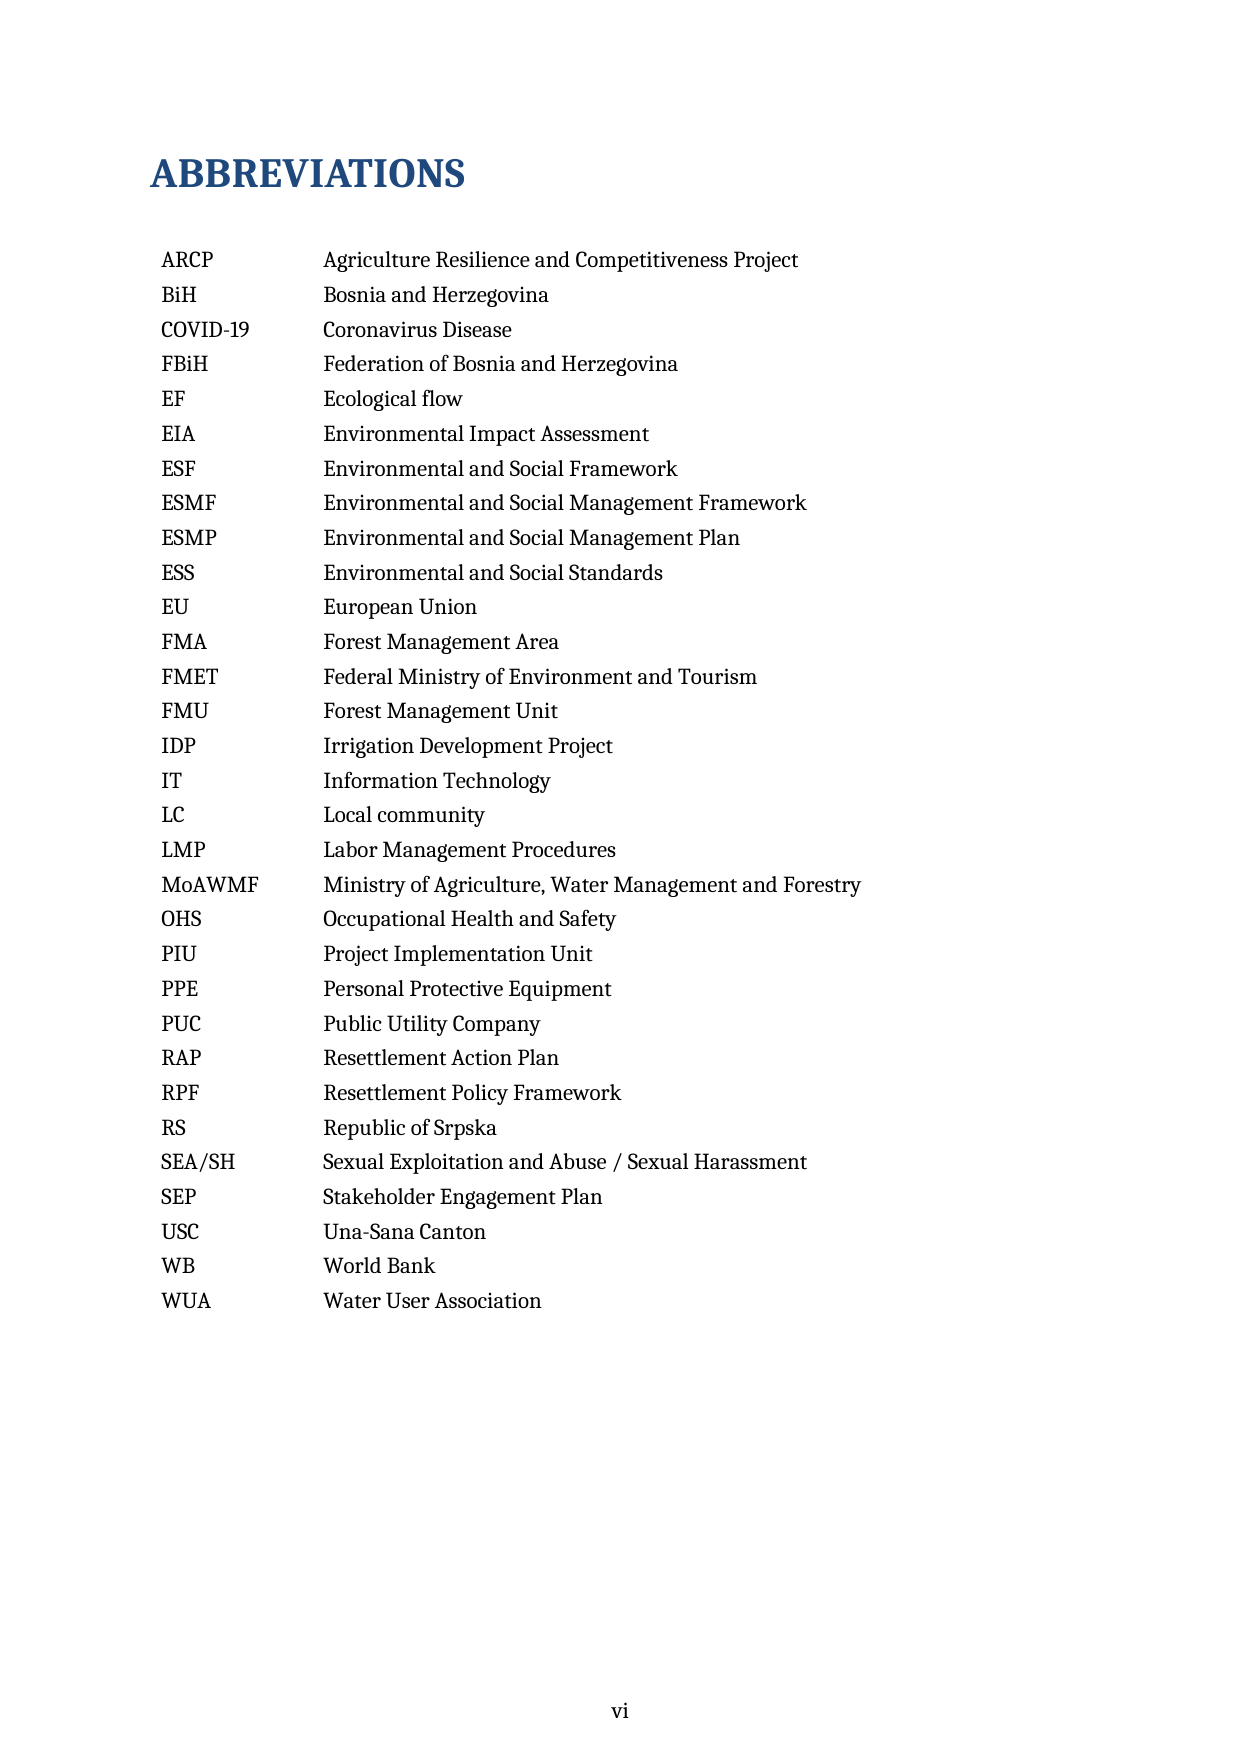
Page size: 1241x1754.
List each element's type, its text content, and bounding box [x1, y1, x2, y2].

table_header Agriculture Resilience and Competitiveness Project [312, 243, 1080, 278]
table_cell PUC [150, 1006, 312, 1041]
table_cell Bosnia and Herzegovina [312, 278, 1080, 312]
table_cell EU [150, 590, 312, 624]
table_cell RAP [150, 1041, 312, 1076]
table_cell Una-Sana Canton [312, 1214, 1080, 1249]
table_cell WUA [150, 1284, 312, 1318]
table_cell Public Utility Company [312, 1006, 1080, 1041]
table_cell Environmental and Social Standards [312, 555, 1080, 590]
table_cell Ministry of Agriculture, Water Management and Forestry [312, 868, 1080, 902]
table_cell EIA [150, 416, 312, 451]
table_cell FMU [150, 694, 312, 729]
table_cell EF [150, 382, 312, 416]
table_cell WB [150, 1249, 312, 1284]
table_cell RS [150, 1110, 312, 1145]
table_cell Environmental and Social Management Plan [312, 521, 1080, 555]
table_cell ESMP [150, 521, 312, 555]
table_cell LMP [150, 833, 312, 867]
table_cell USC [150, 1214, 312, 1249]
table_cell OHS [150, 902, 312, 937]
table_cell Project Implementation Unit [312, 937, 1080, 971]
table_cell FMA [150, 625, 312, 659]
table_cell FMET [150, 659, 312, 694]
table_cell Federation of Bosnia and Herzegovina [312, 347, 1080, 382]
table_cell Stakeholder Engagement Plan [312, 1180, 1080, 1214]
table_cell Labor Management Procedures [312, 833, 1080, 867]
table_cell ESS [150, 555, 312, 590]
table_cell Environmental and Social Management Framework [312, 486, 1080, 521]
table_cell COVID-19 [150, 313, 312, 347]
table_cell IDP [150, 729, 312, 763]
table_cell Resettlement Policy Framework [312, 1076, 1080, 1110]
table_cell European Union [312, 590, 1080, 624]
table_cell Coronavirus Disease [312, 313, 1080, 347]
table_cell PIU [150, 937, 312, 971]
table_cell Forest Management Area [312, 625, 1080, 659]
table_cell SEA/SH [150, 1145, 312, 1179]
table_cell Resettlement Action Plan [312, 1041, 1080, 1076]
table_cell FBiH [150, 347, 312, 382]
text ABBREVIATIONS [150, 150, 1090, 198]
table_cell Republic of Srpska [312, 1110, 1080, 1145]
table_cell Information Technology [312, 763, 1080, 798]
table_cell ESF [150, 451, 312, 486]
table_cell SEP [150, 1180, 312, 1214]
table_cell Ecological flow [312, 382, 1080, 416]
table_cell Federal Ministry of Environment and Tourism [312, 659, 1080, 694]
table_cell IT [150, 763, 312, 798]
table_cell Sexual Exploitation and Abuse / Sexual Harassment [312, 1145, 1080, 1179]
table_cell ESMF [150, 486, 312, 521]
table_cell Water User Association [312, 1284, 1080, 1318]
table_cell Personal Protective Equipment [312, 971, 1080, 1006]
table_cell RPF [150, 1076, 312, 1110]
table_cell Environmental and Social Framework [312, 451, 1080, 486]
table_cell PPE [150, 971, 312, 1006]
table_cell MoAWMF [150, 868, 312, 902]
table_header ARCP [150, 243, 312, 278]
table_cell Occupational Health and Safety [312, 902, 1080, 937]
table_cell LC [150, 798, 312, 833]
table_cell BiH [150, 278, 312, 312]
table_cell Environmental Impact Assessment [312, 416, 1080, 451]
table_cell Forest Management Unit [312, 694, 1080, 729]
table_cell Irrigation Development Project [312, 729, 1080, 763]
table_cell Local community [312, 798, 1080, 833]
table_cell World Bank [312, 1249, 1080, 1284]
